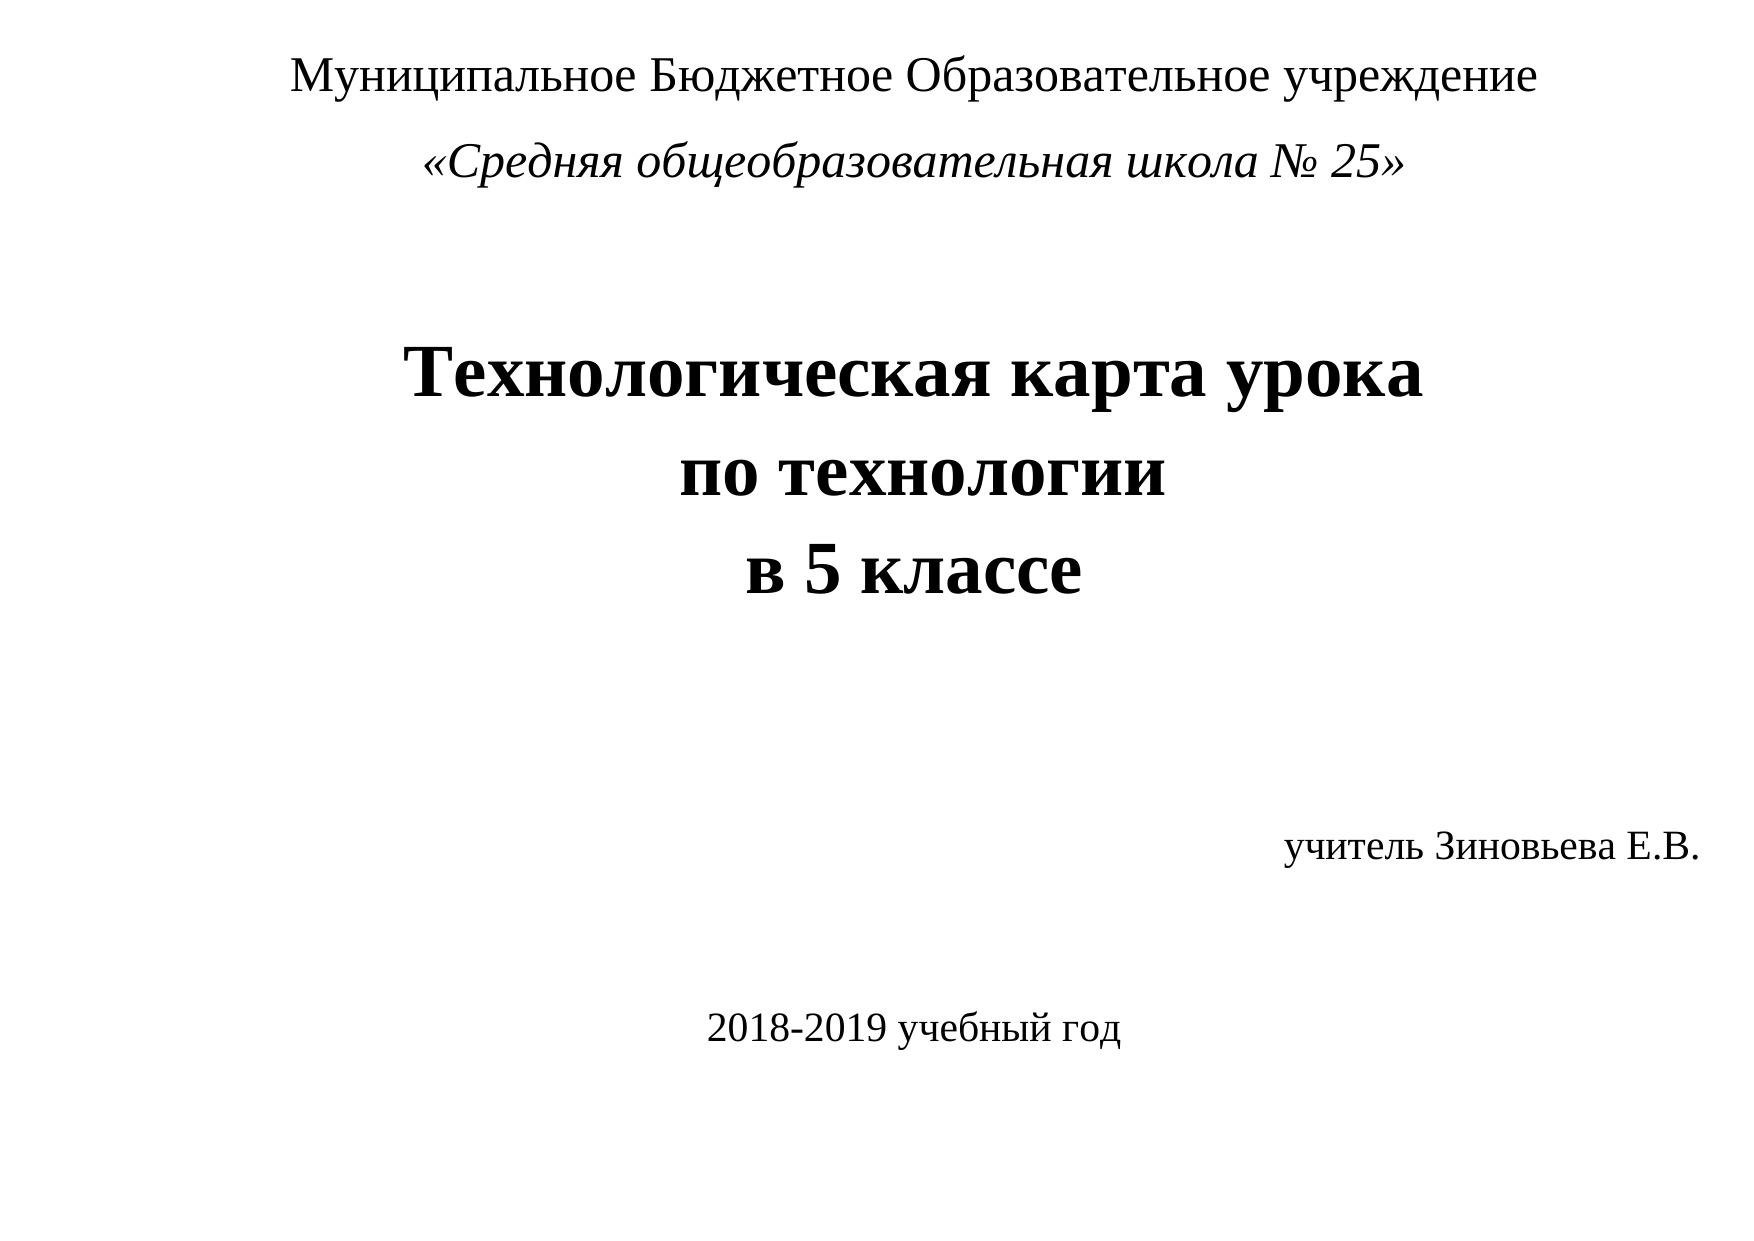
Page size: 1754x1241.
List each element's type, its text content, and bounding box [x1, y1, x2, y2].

text в 5 классе [118, 524, 1709, 610]
text Муниципальное Бюджетное Образовательное учреждение [118, 44, 1709, 102]
text учитель Зиновьева Е.В. [118, 821, 1709, 868]
text 2018-2019 учебный год [118, 1002, 1709, 1050]
text «Средняя общеобразовательная школа № 25» [118, 131, 1709, 189]
text по технологии [118, 425, 1709, 511]
text Технологическая карта урока [118, 326, 1709, 412]
